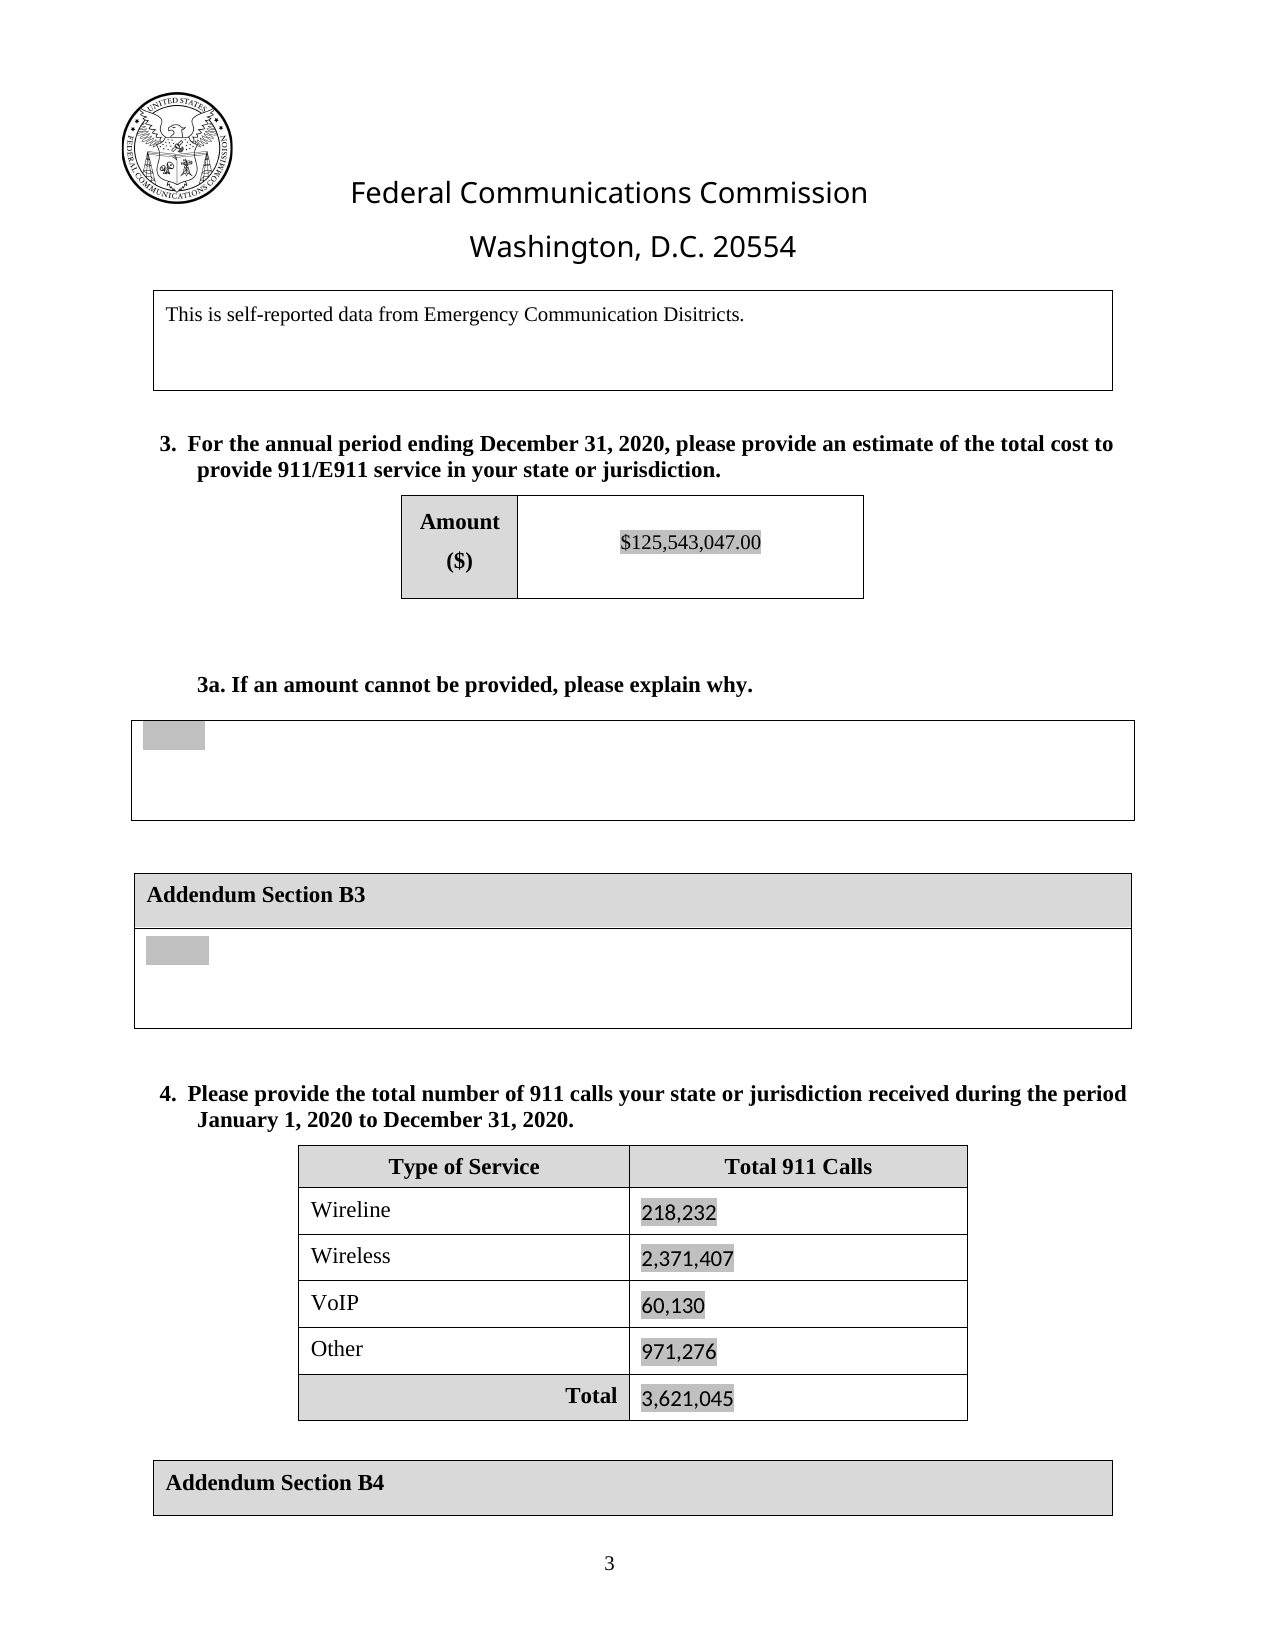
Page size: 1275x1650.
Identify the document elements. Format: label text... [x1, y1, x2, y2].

table_header Total 911 Calls [630, 1146, 967, 1187]
table_cell Wireless [299, 1235, 629, 1280]
table_cell 218,232 [630, 1188, 967, 1234]
table_header $125,543,047.00 [518, 496, 863, 598]
table_cell Wireline [299, 1188, 629, 1234]
table_cell 3,621,045 [630, 1375, 967, 1420]
table_cell 60,130 [630, 1281, 967, 1327]
table_cell [135, 929, 1131, 1028]
table_cell 2,371,407 [630, 1235, 967, 1280]
table_header [132, 721, 1134, 820]
list For the annual period ending December 31, 2020, please provide an estimate of the total cost to provide 911/E911 service in your state or jurisdiction. [159, 430, 1144, 482]
table_header Addendum Section B3 [135, 874, 1131, 927]
table_cell VoIP [299, 1281, 629, 1327]
table_cell Other [299, 1328, 629, 1373]
list Please provide the total number of 911 calls your state or jurisdiction received during the period January 1, 2020 to December 31, 2020. [159, 1080, 1144, 1132]
table_header Addendum Section B4 [154, 1461, 1112, 1515]
table_cell 971,276 [630, 1328, 967, 1373]
text 3a. If an amount cannot be provided, please explain why. [197, 671, 1144, 697]
table_header Amount ($) [402, 496, 517, 598]
picture [121, 92, 233, 204]
table_cell This is self-reported data from Emergency Communication Disitricts. [154, 291, 1112, 390]
table_cell Total [299, 1375, 629, 1420]
table_header Type of Service [299, 1146, 629, 1187]
